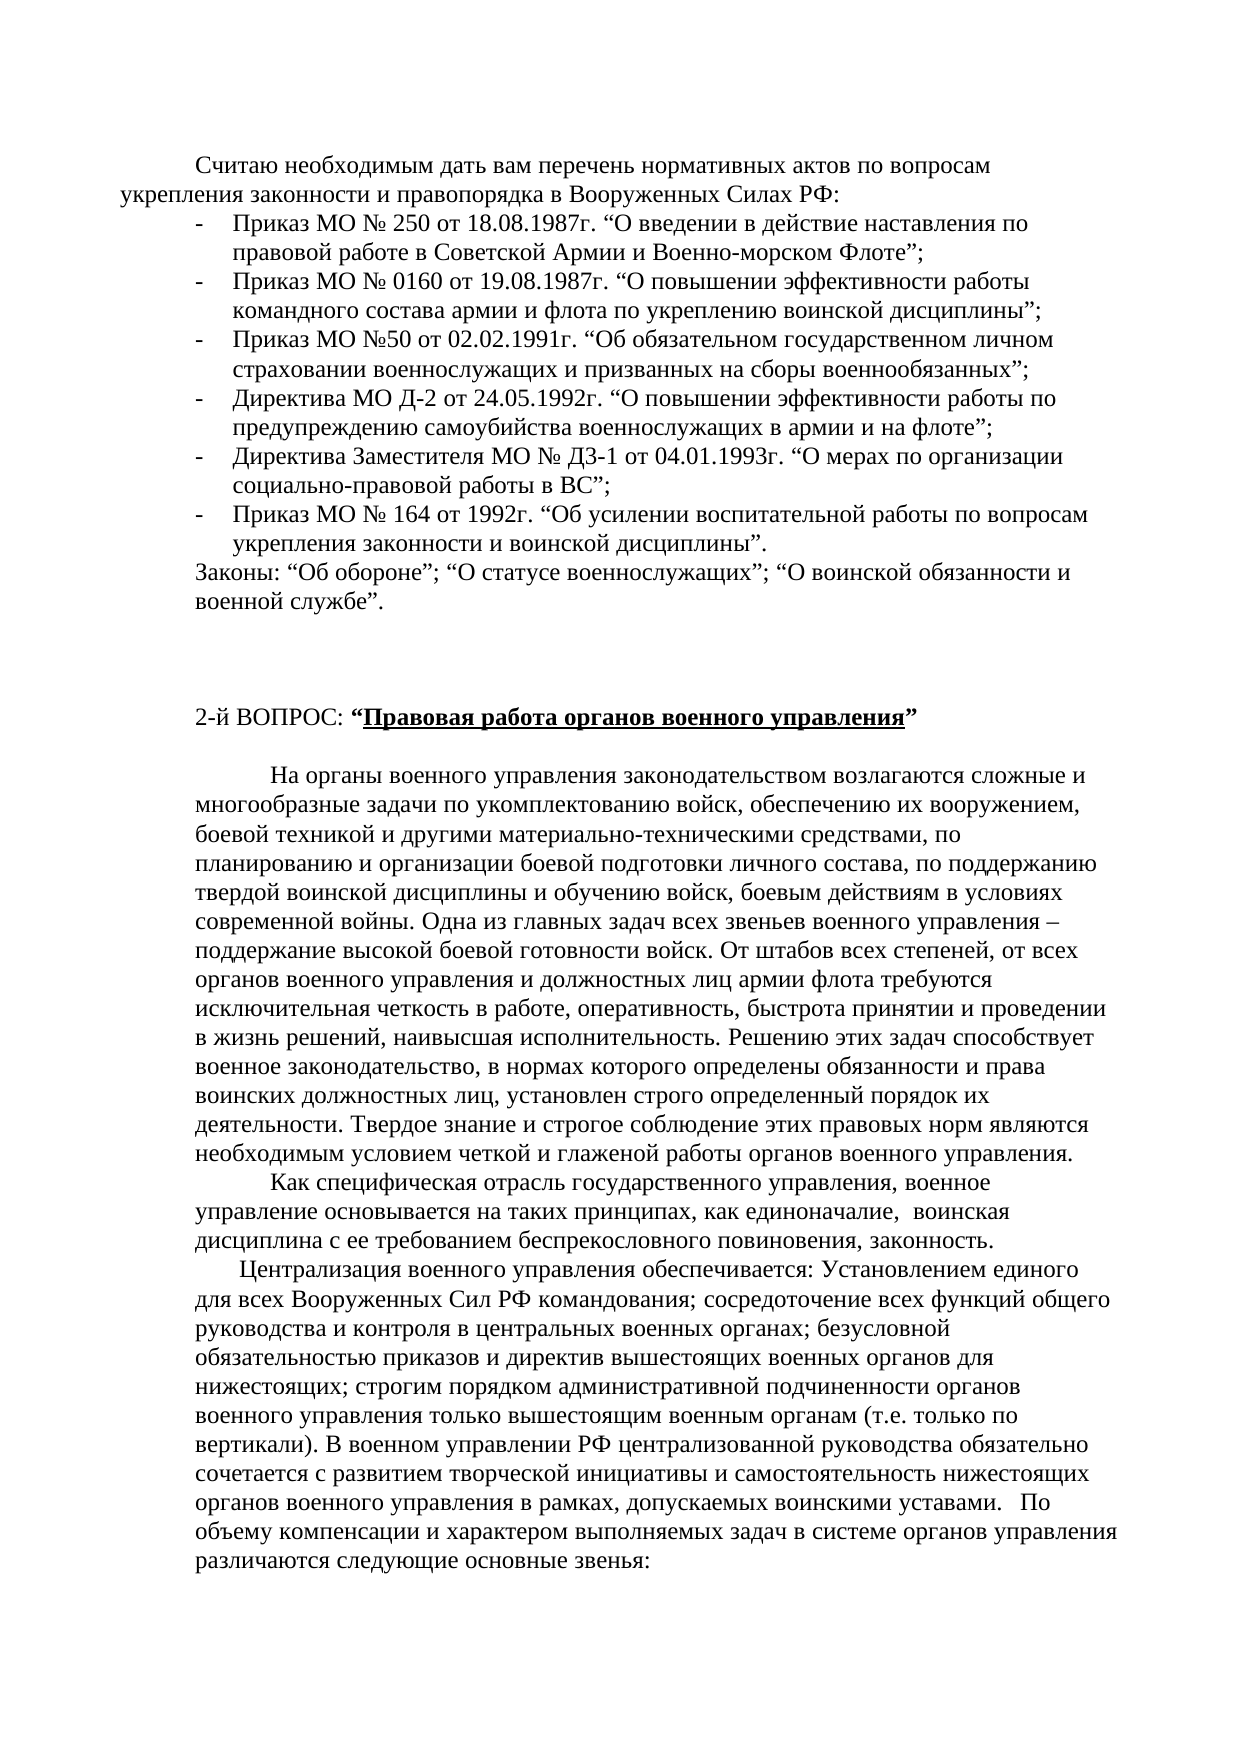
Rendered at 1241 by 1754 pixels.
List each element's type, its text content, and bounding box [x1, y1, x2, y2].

text На органы военного управления законодательством возлагаются сложные и многообразные задачи по укомплектованию войск, обеспечению их вооружением, боевой техникой и другими материально-техническими средствами, по планированию и организации боевой подготовки личного состава, по поддержанию твердой воинской дисциплины и обучению войск, боевым действиям в условиях современной войны. Одна из главных задач всех звеньев военного управления – поддержание высокой боевой готовности войск. От штабов всех степеней, от всех органов военного управления и должностных лиц армии флота требуются исключительная четкость в работе, оперативность, быстрота принятии и проведении в жизнь решений, наивысшая исполнительность. Решению этих задач способствует военное законодательство, в нормах которого определены обязанности и права воинских должностных лиц, установлен строго определенный порядок их деятельности. Твердое знание и строгое соблюдение этих правовых норм являются необходимым условием четкой и глаженой работы органов военного управления. Как специфическая отрасль государственного управления, военное управление основывается на таких принципах, как единоначалие, воинская дисциплина с ее требованием беспрекословного повиновения, законность. [195, 760, 1120, 1254]
list Приказ МО № 164 от 1992г. “Об усилении воспитательной работы по вопросам укрепления законности и воинской дисциплины”. [195, 499, 1120, 557]
text Считаю необходимым дать вам перечень нормативных актов по вопросам укрепления законности и правопорядка в Вооруженных Силах РФ: [120, 150, 1120, 208]
text Централизация военного управления обеспечивается: Установлением единого для всех Вооруженных Сил РФ командования; сосредоточение всех функций общего руководства и контроля в центральных военных органах; безусловной обязательностью приказов и директив вышестоящих военных органов для нижестоящих; строгим порядком административной подчиненности органов военного управления только вышестоящим военным органам (т.е. только по вертикали). В военном управлении РФ централизованной руководства обязательно сочетается с развитием творческой инициативы и самостоятельность нижестоящих органов военного управления в рамках, допускаемых воинскими уставами. По объему компенсации и характером выполняемых задач в системе органов управления различаются следующие основные звенья: [195, 1254, 1120, 1574]
list Приказ МО №50 от 02.02.1991г. “Об обязательном государственном личном страховании военнослужащих и призванных на сборы военнообязанных”; [195, 324, 1120, 382]
list Приказ МО № 0160 от 19.08.1987г. “О повышении эффективности работы командного состава армии и флота по укреплению воинской дисциплины”; [195, 266, 1120, 324]
text 2-й ВОПРОС: “Правовая работа органов военного управления” [195, 702, 1120, 731]
list Директива МО Д-2 от 24.05.1992г. “О повышении эффективности работы по предупреждению самоубийства военнослужащих в армии и на флоте”; [195, 382, 1120, 441]
list Директива Заместителя МО № Д3-1 от 04.01.1993г. “О мерах по организации социально-правовой работы в ВС”; [195, 441, 1120, 499]
list Приказ МО № 250 от 18.08.1987г. “О введении в действие наставления по правовой работе в Советской Армии и Военно-морском Флоте”; [195, 208, 1120, 266]
text Законы: “Об обороне”; “О статусе военнослужащих”; “О воинской обязанности и военной службе”. [195, 557, 1120, 615]
